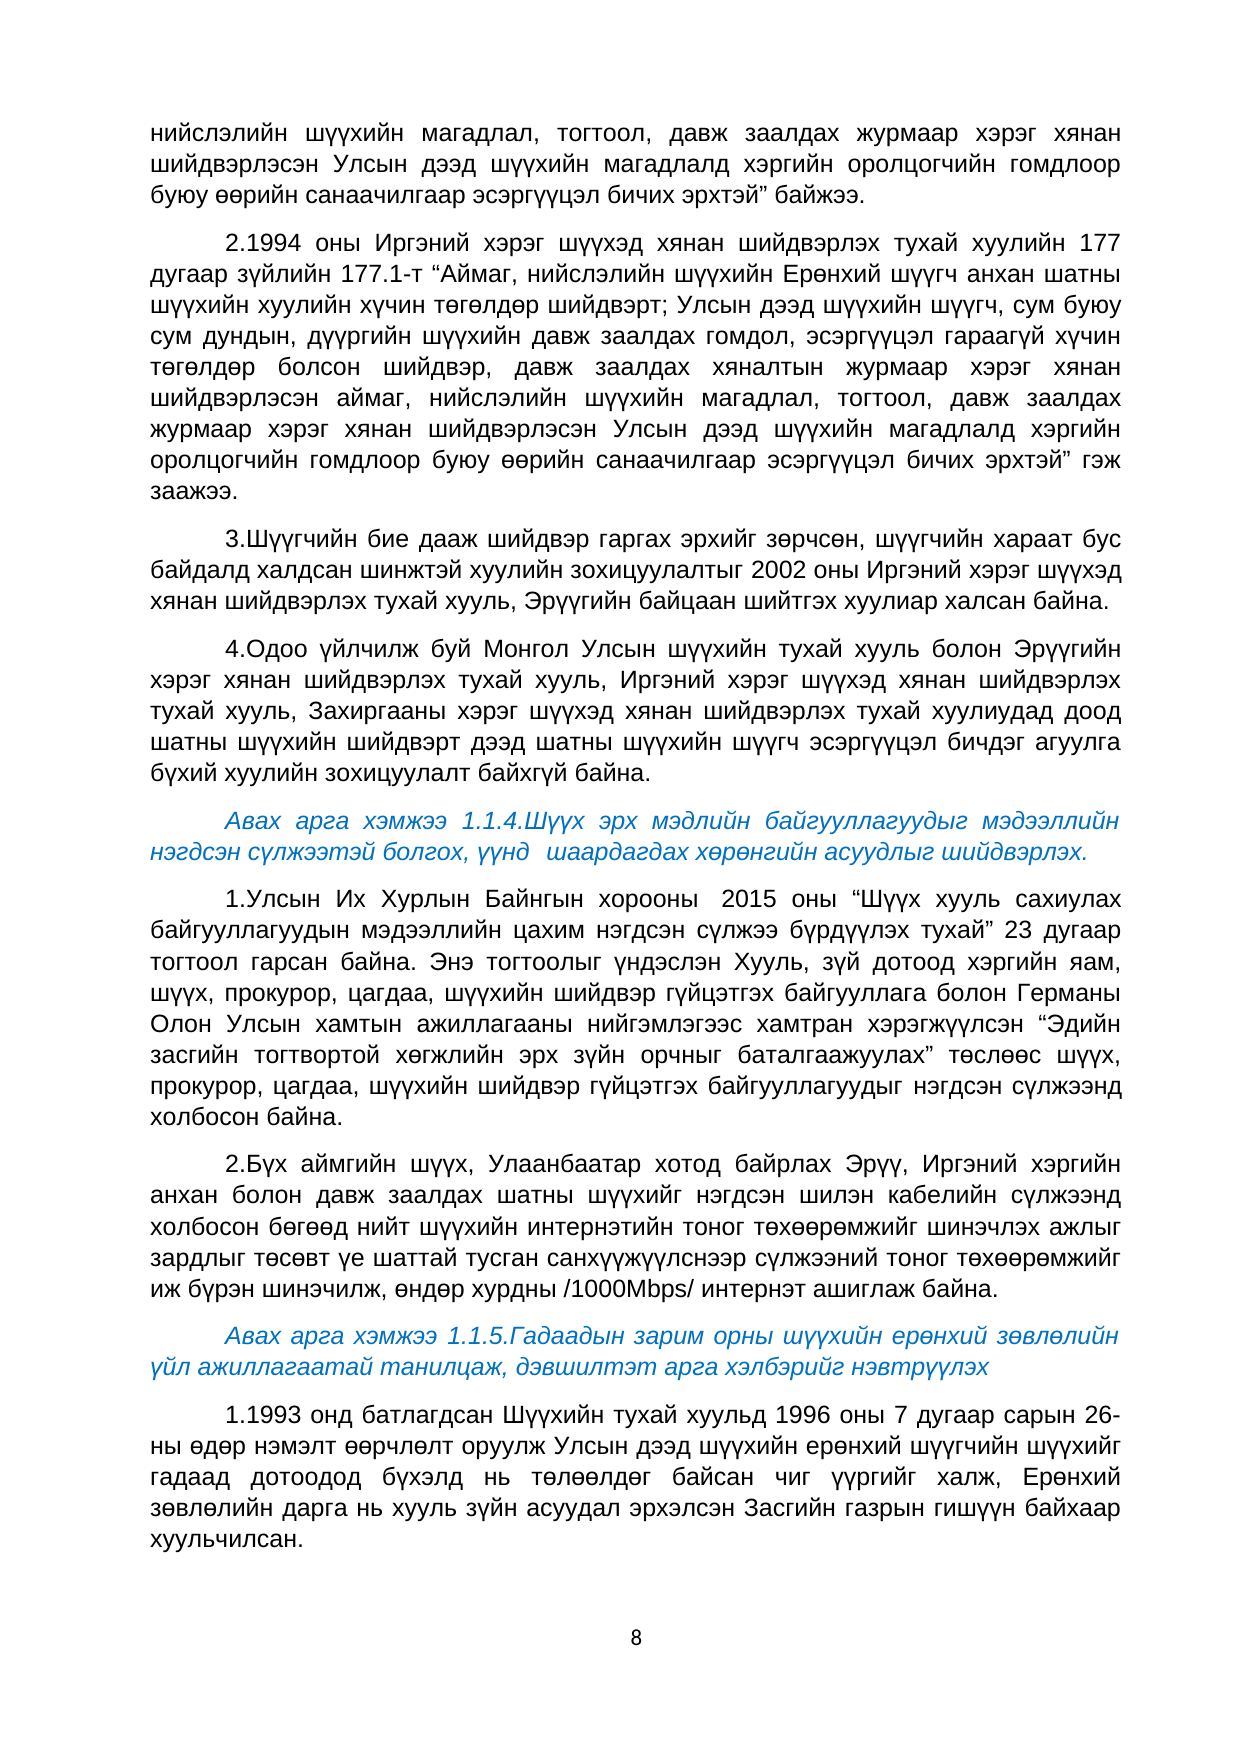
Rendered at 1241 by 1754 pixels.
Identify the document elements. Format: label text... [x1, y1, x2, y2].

text 2.1994 оны Иргэний хэрэг шүүхэд хянан шийдвэрлэх тухай хуулийн 177 дугаар зүйлийн 177.1-т “Аймаг, нийслэлийн шүүхийн Ерөнхий шүүгч анхан шатны шүүхийн хуулийн хүчин төгөлдөр шийдвэрт; Улсын дээд шүүхийн шүүгч, сум буюу сум дундын, дүүргийн шүүхийн давж заалдах гомдол, эсэргүүцэл гараагүй хүчин төгөлдөр болсон шийдвэр, давж заалдах хяналтын журмаар хэрэг хянан шийдвэрлэсэн аймаг, нийслэлийн шүүхийн магадлал, тогтоол, давж заалдах журмаар хэрэг хянан шийдвэрлэсэн Улсын дээд шүүхийн магадлалд хэргийн оролцогчийн гомдлоор буюу өөрийн санаачилгаар эсэргүүцэл бичих эрхтэй” гэж заажээ. [150, 228, 1122, 505]
text 1.Улсын Их Хурлын Байнгын хорооны 2015 оны “Шүүх хууль сахиулах байгууллагуудын мэдээллийн цахим нэгдсэн сүлжээ бүрдүүлэх тухай” 23 дугаар тогтоол гарсан байна. Энэ тогтоолыг үндэслэн Хууль, зүй дотоод хэргийн яам, шүүх, прокурор, цагдаа, шүүхийн шийдвэр гүйцэтгэх байгууллага болон Германы Олон Улсын хамтын ажиллагааны нийгэмлэгээс хамтран хэрэгжүүлсэн “Эдийн засгийн тогтвортой хөгжлийн эрх зүйн орчныг баталгаажуулах” төслөөс шүүх, прокурор, цагдаа, шүүхийн шийдвэр гүйцэтгэх байгууллагуудыг нэгдсэн сүлжээнд холбосон байна. [150, 1068, 1122, 1130]
text Авах арга хэмжээ 1.1.4.Шүүх эрх мэдлийн байгууллагуудыг мэдээллийн нэгдсэн сүлжээтэй болгох, үүнд шаардагдах хөрөнгийн асуудлыг шийдвэрлэх. [150, 806, 1122, 865]
text 3.Шүүгчийн бие дааж шийдвэр гаргах эрхийг зөрчсөн, шүүгчийн хараат бус байдалд халдсан шинжтэй хуулийн зохицуулалтыг 2002 оны Иргэний хэрэг шүүхэд хянан шийдвэрлэх тухай хууль, Эрүүгийн байцаан шийтгэх хуулиар халсан байна. [150, 524, 1122, 615]
text 2.Бүх аймгийн шүүх, Улаанбаатар хотод байрлах Эрүү, Иргэний хэргийн анхан болон давж заалдах шатны шүүхийг нэгдсэн шилэн кабелийн сүлжээнд холбосон бөгөөд нийт шүүхийн интернэтийн тоног төхөөрөмжийг шинэчлэх ажлыг зардлыг төсөвт үе шаттай тусган санхүүжүүлснээр сүлжээний тоног төхөөрөмжийг иж бүрэн шинэчилж, өндөр хурдны /1000Мbps/ интернэт ашиглаж байна. [150, 1149, 1122, 1302]
text 1.1993 онд батлагдсан Шүүхийн тухай хуульд 1996 оны 7 дугаар сарын 26-ны өдөр нэмэлт өөрчлөлт оруулж Улсын дээд шүүхийн ерөнхий шүүгчийн шүүхийг гадаад дотоодод бүхэлд нь төлөөлдөг байсан чиг үүргийг халж, Ерөнхий зөвлөлийн дарга нь хууль зүйн асуудал эрхэлсэн Засгийн газрын гишүүн байхаар хуульчилсан. [150, 1400, 1122, 1553]
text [150, 118, 1122, 209]
text 4.Одоо үйлчилж буй Монгол Улсын шүүхийн тухай хууль болон Эрүүгийн хэрэг хянан шийдвэрлэх тухай хууль, Иргэний хэрэг шүүхэд хянан шийдвэрлэх тухай хууль, Захиргааны хэрэг шүүхэд хянан шийдвэрлэх тухай хуулиудад доод шатны шүүхийн шийдвэрт дээд шатны шүүхийн шүүгч эсэргүүцэл бичдэг агуулга бүхий хуулийн зохицуулалт байхгүй байна. [150, 634, 1122, 787]
text Авах арга хэмжээ 1.1.5.Гадаадын зарим орны шүүхийн ерөнхий зөвлөлийн үйл ажиллагаатай танилцаж, дэвшилтэт арга хэлбэрийг нэвтрүүлэх [150, 1321, 1122, 1381]
